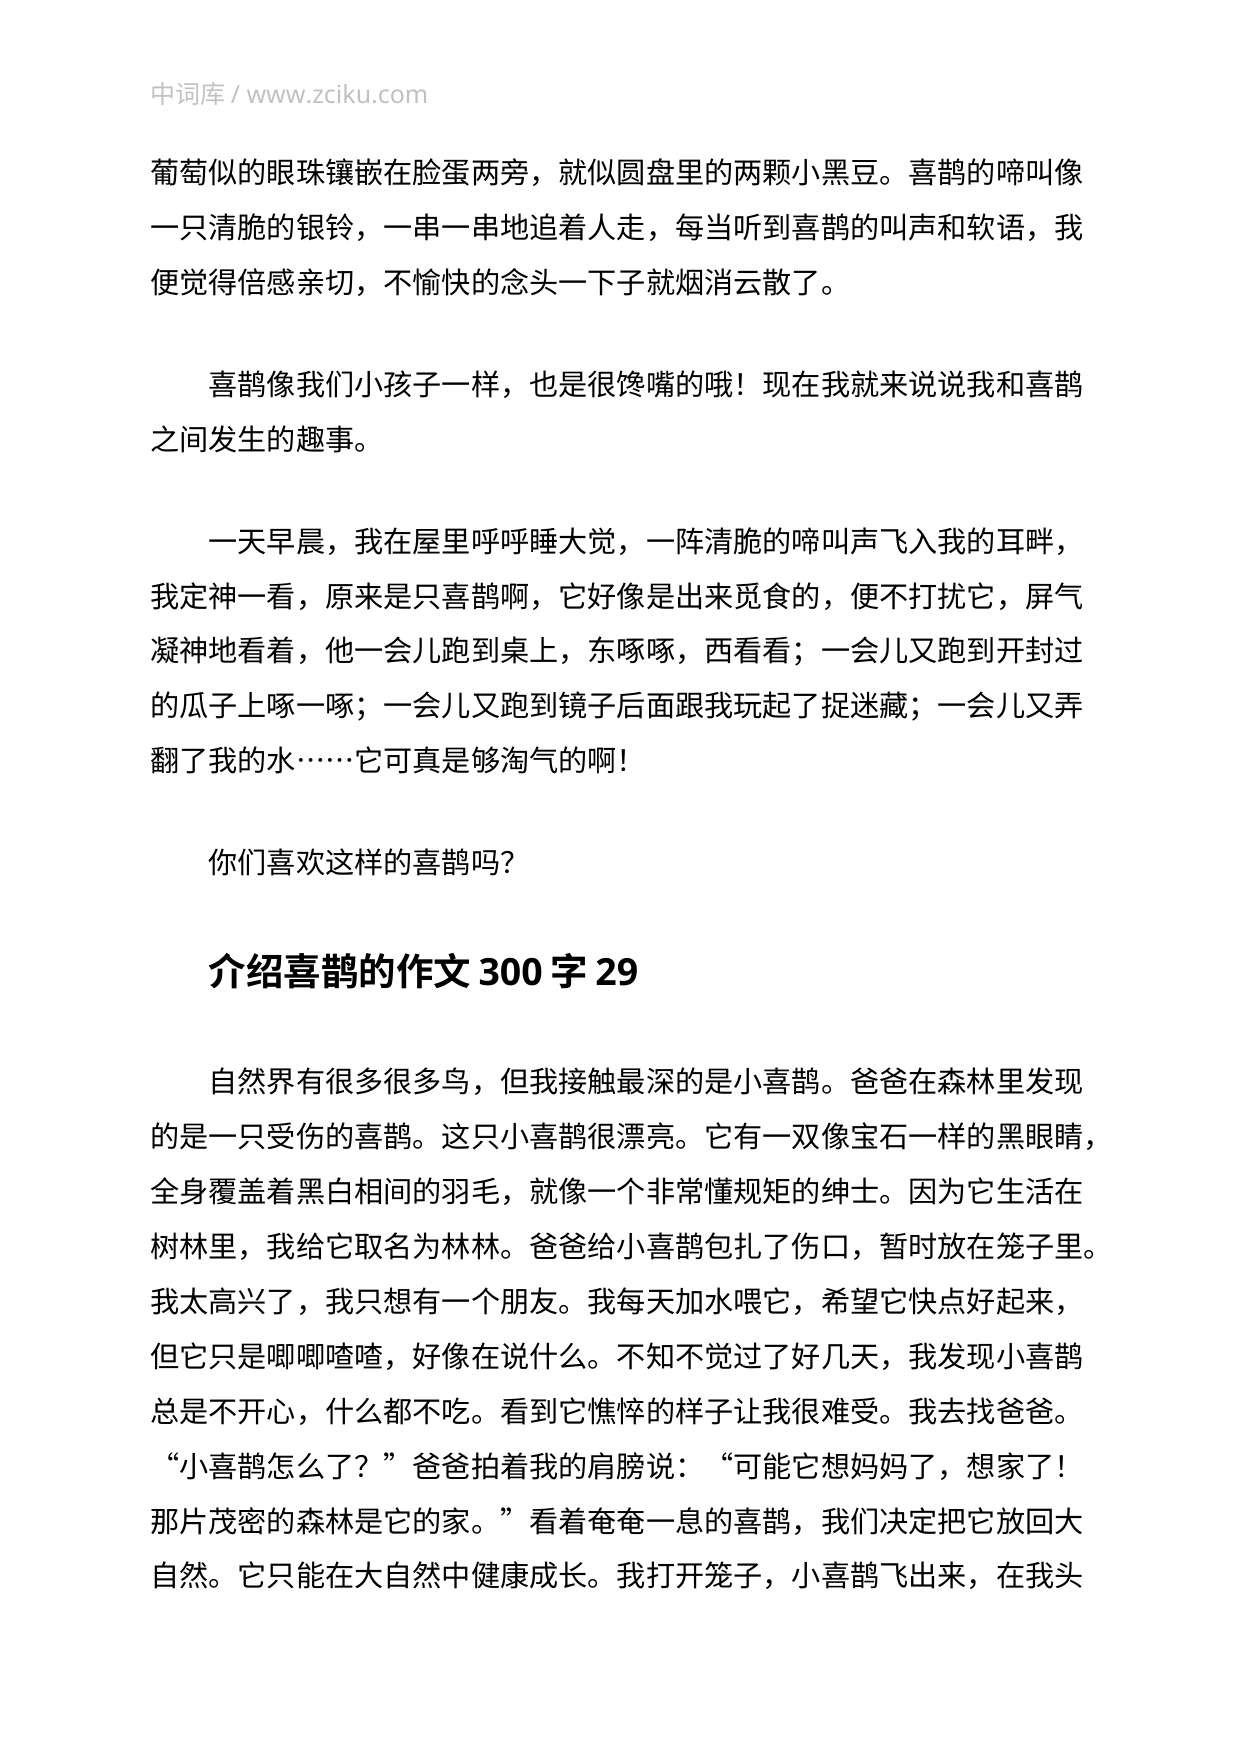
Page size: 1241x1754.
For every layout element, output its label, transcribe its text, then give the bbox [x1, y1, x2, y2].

text 一天早晨，我在屋里呼呼睡大觉，一阵清脆的啼叫声飞入我的耳畔，我定神一看，原来是只喜鹊啊，它好像是出来觅食的，便不打扰它，屏气凝神地看着，他一会儿跑到桌上，东啄啄，西看看；一会儿又跑到开封过的瓜子上啄一啄；一会儿又跑到镜子后面跟我玩起了捉迷藏；一会儿又弄翻了我的水……它可真是够淘气的啊！ [150, 518, 1090, 780]
text 你们喜欢这样的喜鹊吗？ [150, 839, 1090, 882]
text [150, 1059, 1090, 1595]
text 介绍喜鹊的作文300字29 [150, 941, 1090, 996]
text 喜鹊像我们小孩子一样，也是很馋嘴的哦！现在我就来说说我和喜鹊之间发生的趣事。 [150, 362, 1090, 459]
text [150, 150, 1090, 302]
